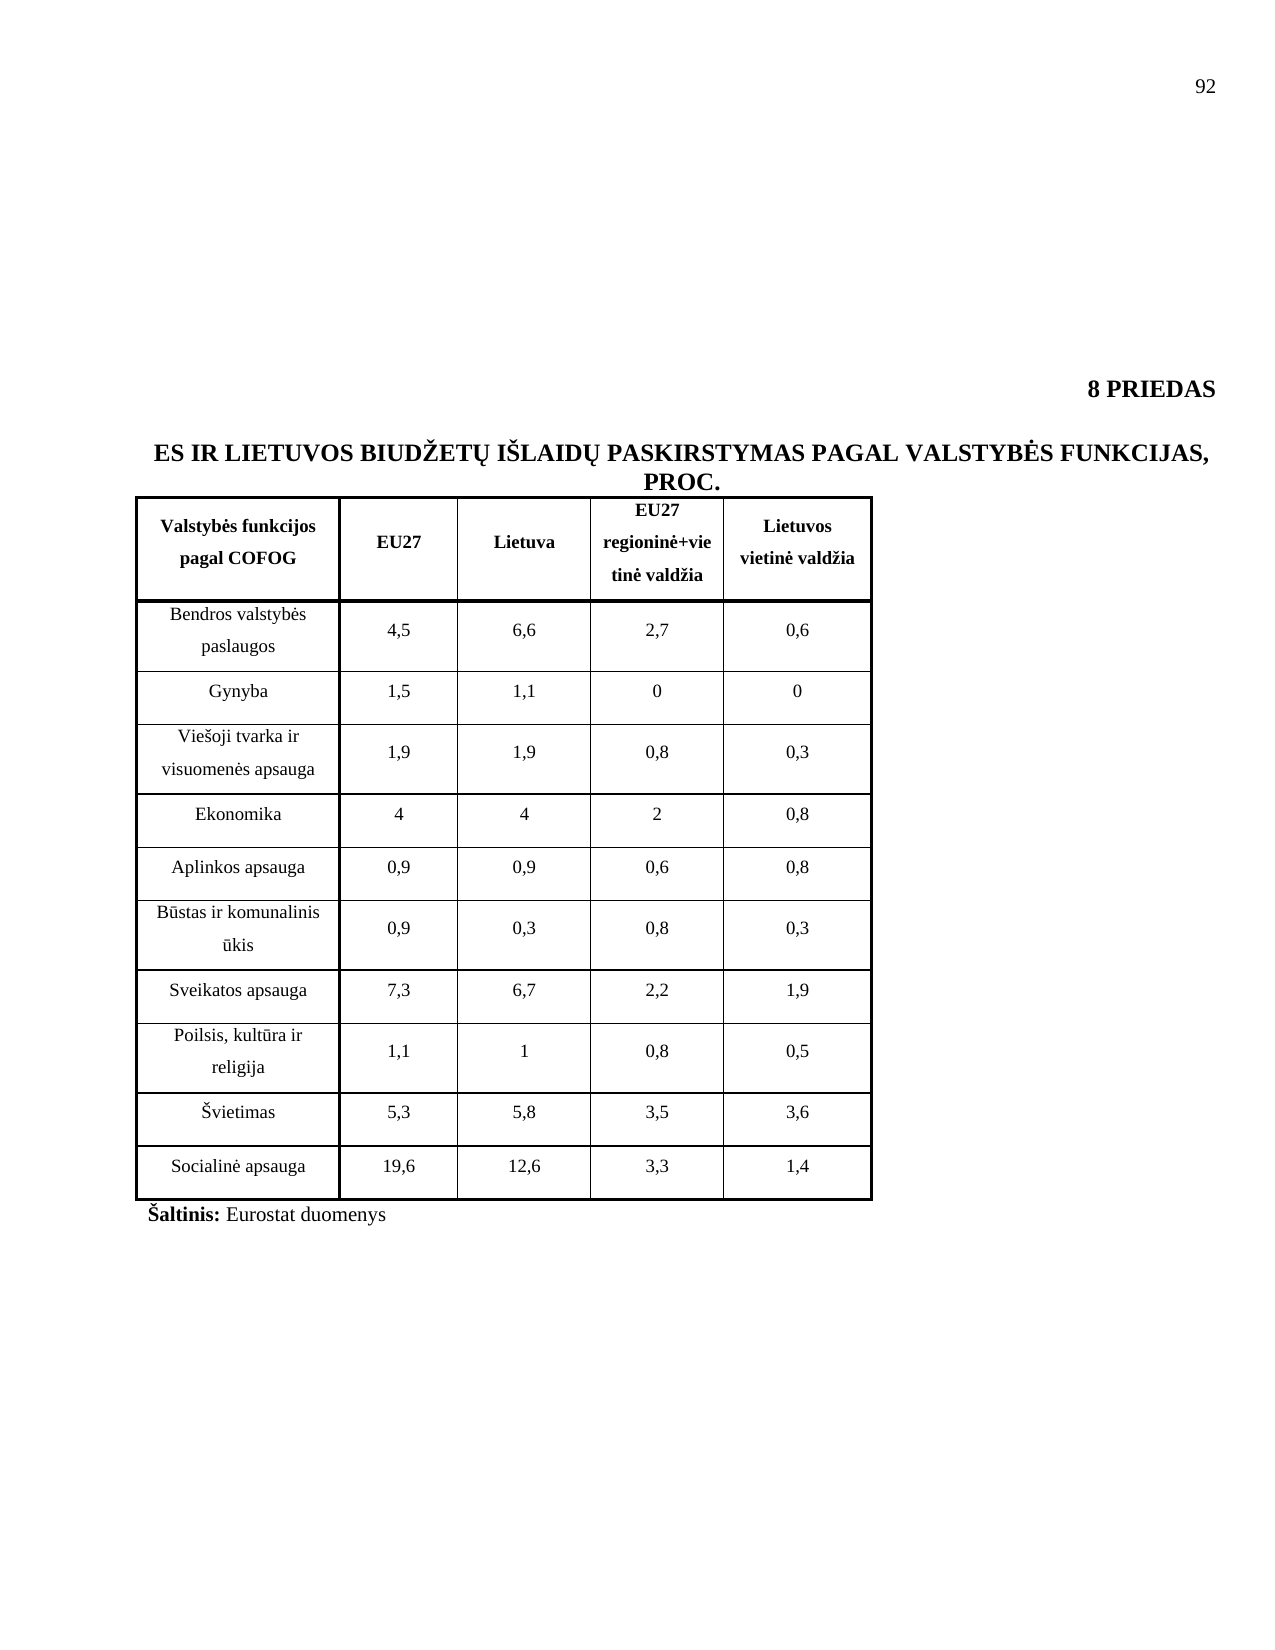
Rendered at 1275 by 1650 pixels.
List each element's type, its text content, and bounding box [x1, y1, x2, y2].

table_cell 1,1 [341, 1024, 457, 1092]
table_cell 3,5 [591, 1094, 723, 1145]
text 8 PRIEDAS [148, 374, 1216, 403]
table_cell Sveikatos apsauga [138, 971, 338, 1022]
table_cell 0,3 [458, 901, 590, 969]
subtitle ES IR LIETUVOS BIUDŽETŲ IŠLAIDŲ PASKIRSTYMAS PAGAL VALSTYBĖS FUNKCIJAS, PROC. [148, 438, 1216, 496]
table_cell 0,8 [724, 795, 870, 846]
table_cell 0,8 [724, 848, 870, 899]
table_header Lietuvos vietinė valdžia [724, 499, 870, 599]
table_cell 3,3 [591, 1147, 723, 1198]
table_cell Švietimas [138, 1094, 338, 1145]
table_cell 1,9 [458, 725, 590, 793]
table_cell 2,7 [591, 603, 723, 671]
table_cell Aplinkos apsauga [138, 848, 338, 899]
table_header Lietuva [458, 499, 590, 599]
table_cell 0,5 [724, 1024, 870, 1092]
table_cell 3,6 [724, 1094, 870, 1145]
table_cell 6,6 [458, 603, 590, 671]
table_cell 1,1 [458, 672, 590, 724]
table_cell 0,6 [591, 848, 723, 899]
table_cell 4,5 [341, 603, 457, 671]
table_cell 0,8 [591, 1024, 723, 1092]
table_cell Gynyba [138, 672, 338, 724]
table_cell 0 [591, 672, 723, 724]
table_cell 2 [591, 795, 723, 846]
table_cell 12,6 [458, 1147, 590, 1198]
table_cell 0,3 [724, 901, 870, 969]
table_cell 1,5 [341, 672, 457, 724]
table_cell 5,3 [341, 1094, 457, 1145]
table_header EU27 [341, 499, 457, 599]
table_cell 0,9 [458, 848, 590, 899]
table_cell 0,9 [341, 901, 457, 969]
table_cell 19,6 [341, 1147, 457, 1198]
table_cell 1,4 [724, 1147, 870, 1198]
table_cell 1,9 [341, 725, 457, 793]
table_cell 1,9 [724, 971, 870, 1022]
table_cell 6,7 [458, 971, 590, 1022]
table_cell 0,8 [591, 901, 723, 969]
table_cell 0,3 [724, 725, 870, 793]
table_cell Viešoji tvarka ir visuomenės apsauga [138, 725, 338, 793]
table_header EU27 regioninė+vietinė valdžia [591, 499, 723, 599]
table_cell 4 [458, 795, 590, 846]
table_cell 0,9 [341, 848, 457, 899]
table_cell Ekonomika [138, 795, 338, 846]
table_cell 7,3 [341, 971, 457, 1022]
table_cell 2,2 [591, 971, 723, 1022]
table_cell Poilsis, kultūra ir religija [138, 1024, 338, 1092]
table_header Valstybės funkcijos pagal COFOG [138, 499, 338, 599]
table_cell 4 [341, 795, 457, 846]
table_cell 0,8 [591, 725, 723, 793]
table_cell Bendros valstybės paslaugos [138, 603, 338, 671]
table_cell 0 [724, 672, 870, 724]
table_cell Būstas ir komunalinis ūkis [138, 901, 338, 969]
table_cell 1 [458, 1024, 590, 1092]
table_cell 0,6 [724, 603, 870, 671]
text Šaltinis: Eurostat duomenys [148, 1201, 1216, 1226]
table_cell Socialinė apsauga [138, 1147, 338, 1198]
table_cell 5,8 [458, 1094, 590, 1145]
